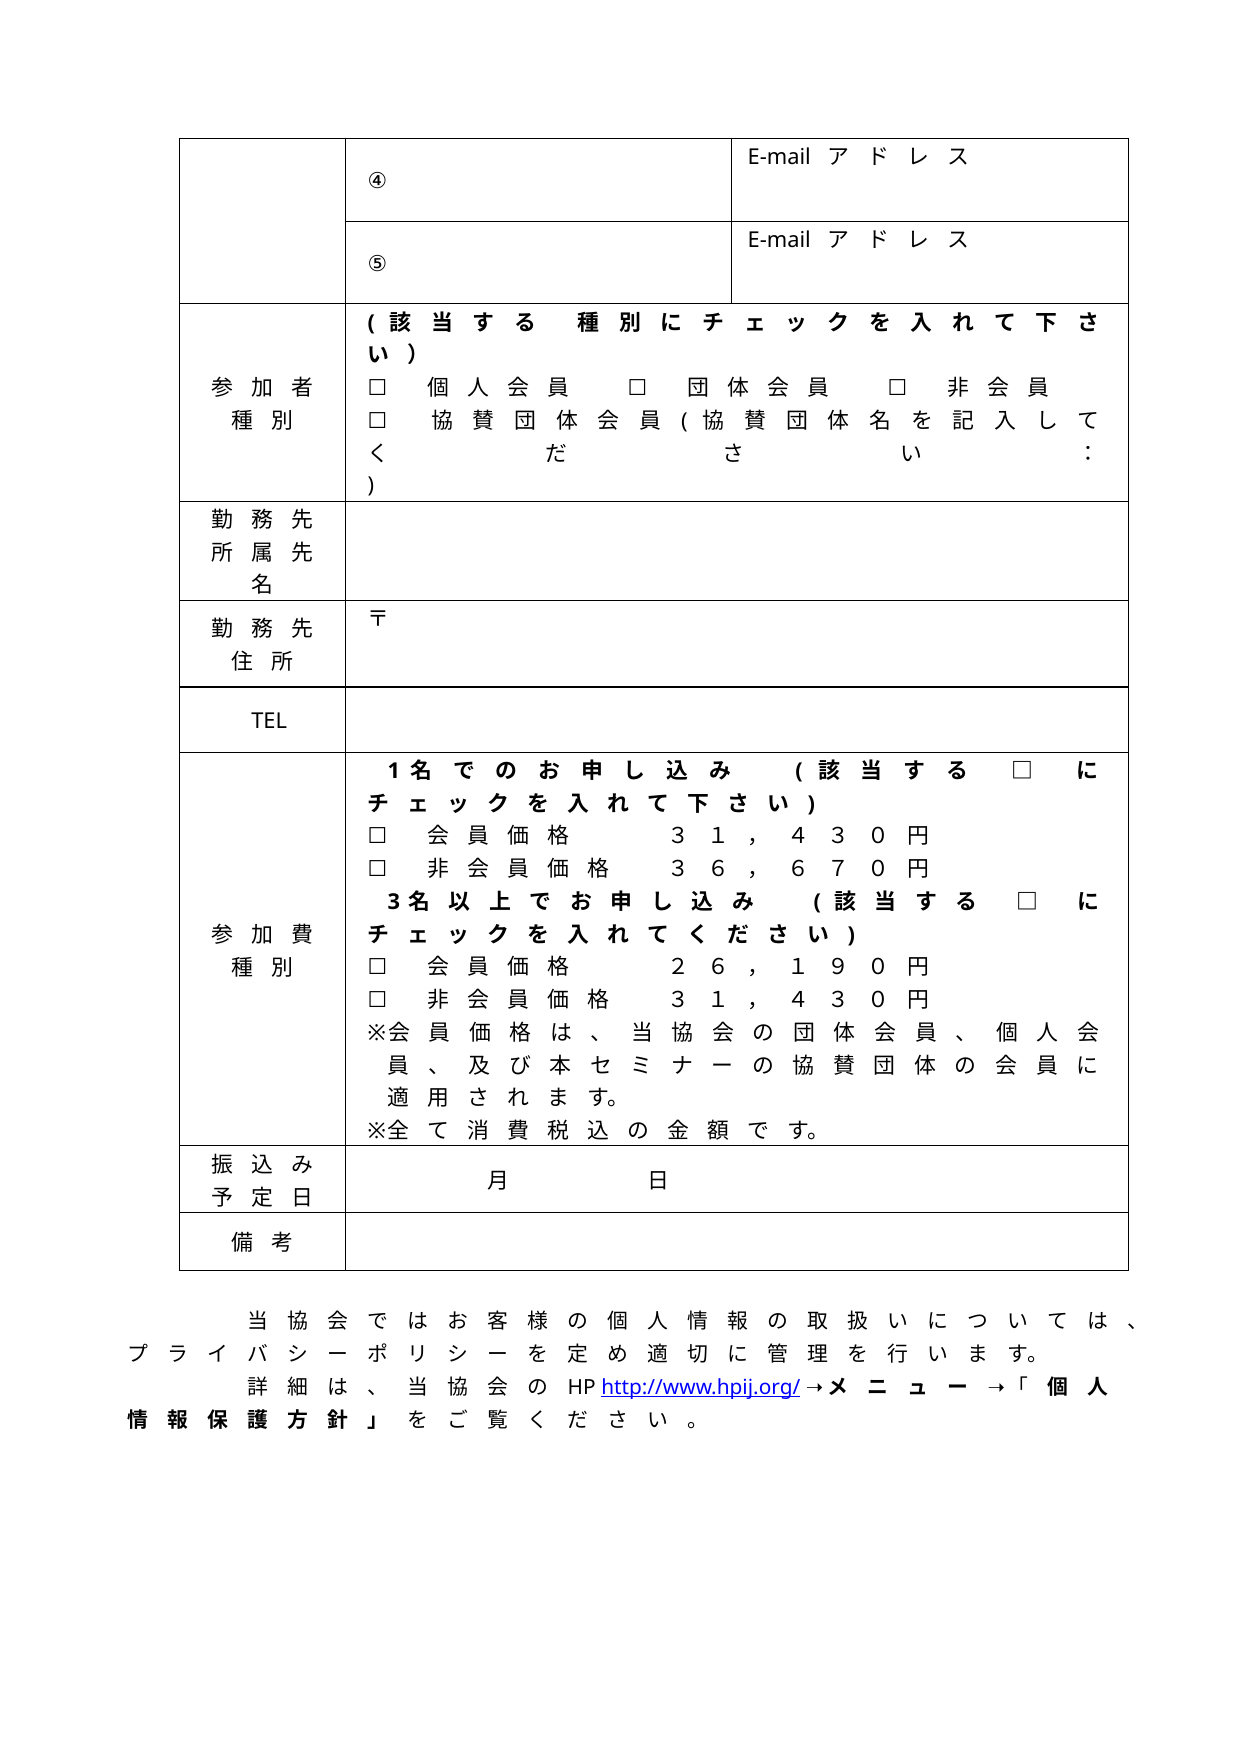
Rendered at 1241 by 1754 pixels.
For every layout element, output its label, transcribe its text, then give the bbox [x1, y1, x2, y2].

table_cell [346, 688, 1128, 752]
table_cell 勤務先住所 [180, 601, 345, 686]
table_cell E-mailアドレス [732, 139, 1128, 221]
table_cell E-mailアドレス [732, 222, 1128, 303]
table_cell ⑤ [346, 222, 731, 303]
table_cell 備考 [180, 1213, 345, 1270]
text 詳細は、当協会のHP http://www.hpij.org/ ➝メニュー➝「個人情報保護方針」をご覧ください。 [127, 1369, 1127, 1434]
table_cell 〒 [346, 601, 1128, 686]
text 当協会ではお客様の個人情報の取扱いについては、プライバシーポリシーを定め適切に管理を行います。 [127, 1303, 1127, 1369]
table_cell 振込み予定日 [180, 1146, 345, 1212]
table_cell 勤務先 所属先名 [180, 502, 345, 600]
table_cell 月 日 [346, 1146, 1128, 1212]
table_cell 参加者種別 [180, 304, 345, 501]
table_cell 1名でのお申し込み (該当する □ にチェックを入れて下さい) ☐ 会員価格 ３１，４３０円 ☐ 非会員価格 ３６，６７０円 3名以上でお申し込み (該当する □ にチェックを入れてください) ☐ 会員価格 ２６，１９０円 ☐ 非会員価格 ３１，４３０円 ※会員価格は、当協会の団体会員、個人会員、及び本セミナーの協賛団体の会員に適用されます。 ※全て消費税込の金額です。 [346, 753, 1128, 1145]
table_cell ④ [346, 139, 731, 221]
table_cell TEL [180, 688, 345, 752]
table_cell [346, 502, 1128, 600]
table_cell [346, 1213, 1128, 1270]
table_cell (該当する 種別にチェックを入れて下さい） ☐ 個人会員 ☐ 団体会員 ☐ 非会員 ☐ 協賛団体会員(協賛団体名を記入してください： ) [346, 304, 1128, 501]
table_cell 参加費種別 [180, 753, 345, 1145]
